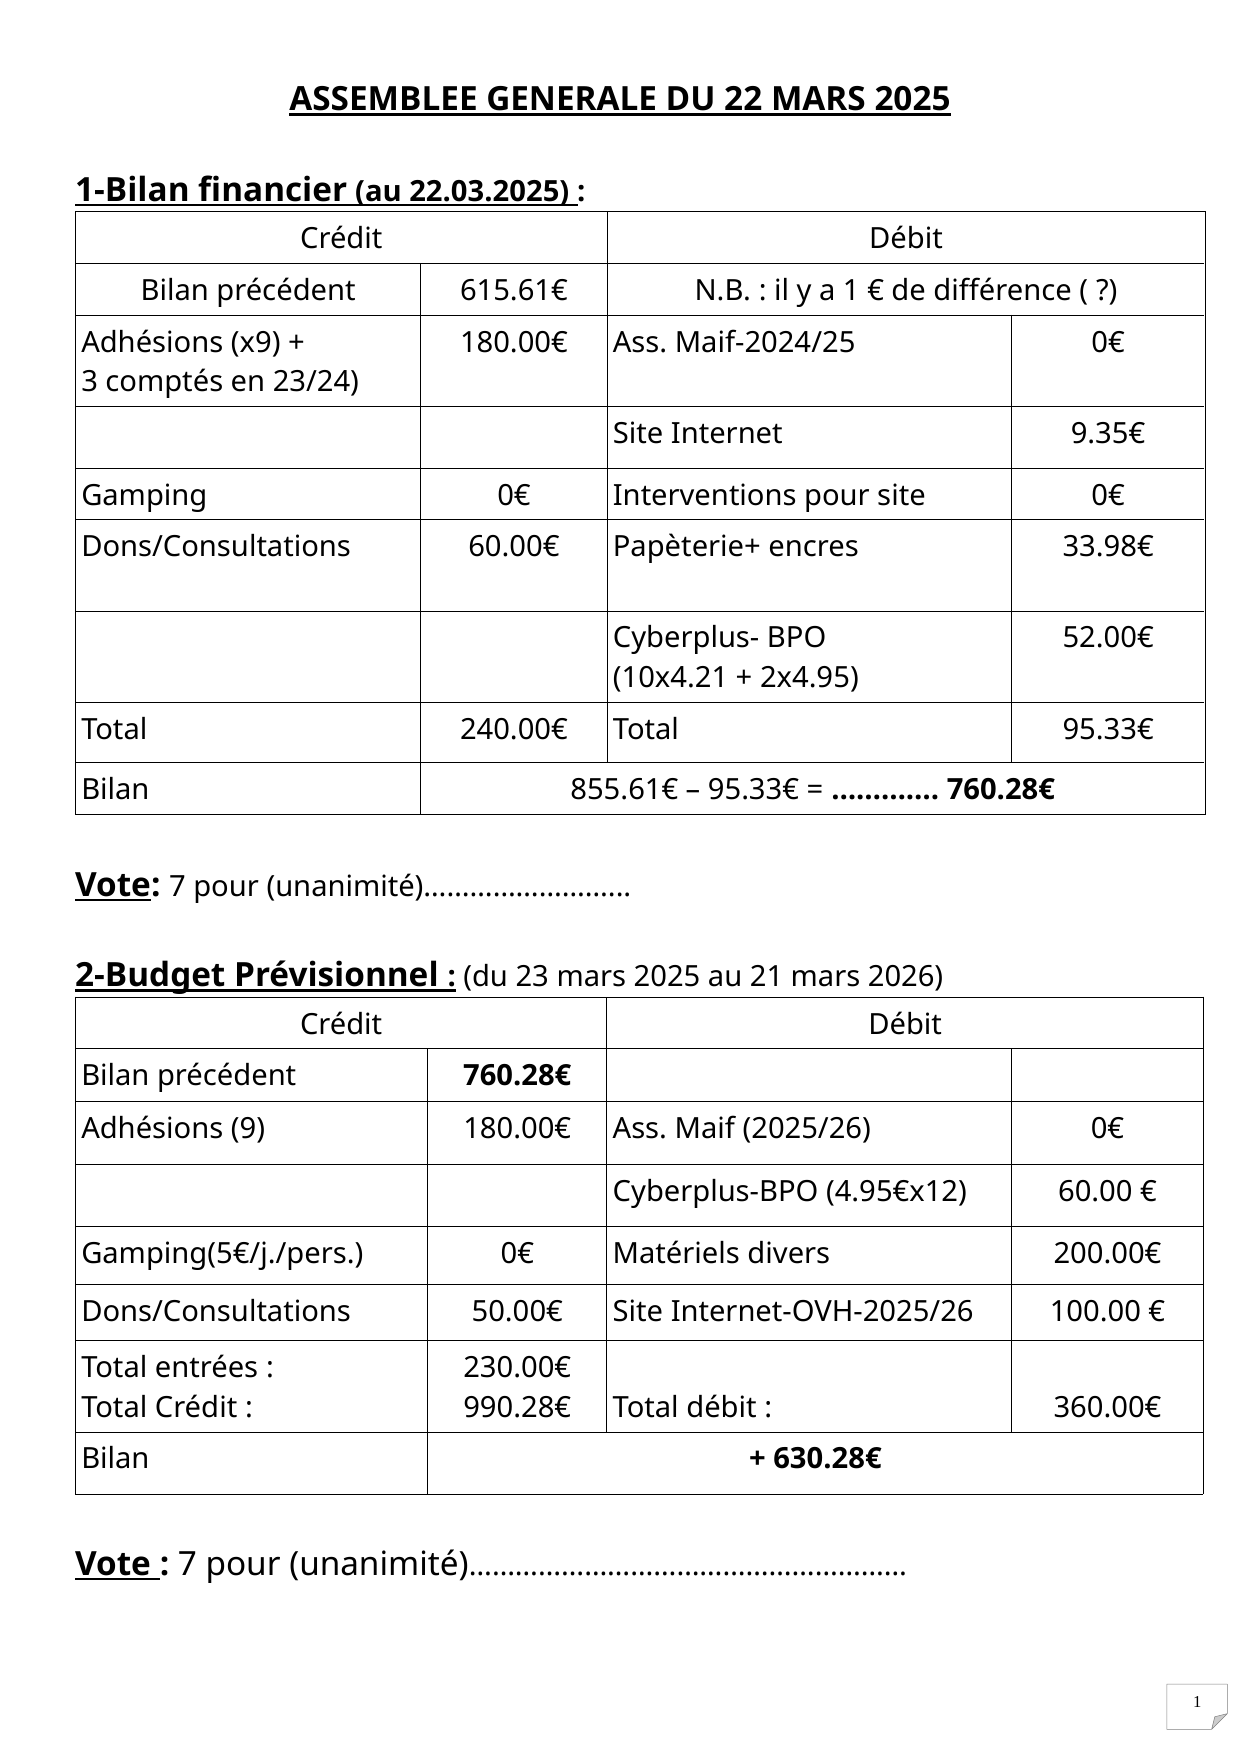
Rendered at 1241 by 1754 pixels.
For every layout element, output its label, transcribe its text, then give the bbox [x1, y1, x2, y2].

table_cell Gamping [76, 469, 420, 519]
table_cell Site Internet-OVH-2025/26 [607, 1285, 1011, 1340]
table_cell + 630.28€ [428, 1433, 1203, 1494]
table_cell Cyberplus-BPO (4.95€x12) [607, 1165, 1011, 1226]
table_cell Interventions pour site [608, 469, 1011, 519]
table_cell [428, 1165, 606, 1226]
table_cell Adhésions (x9) + 3 comptés en 23/24) [76, 316, 420, 406]
table_cell 33.98€ [1012, 519, 1205, 611]
table_cell Adhésions (9) [76, 1102, 427, 1163]
text ASSEMBLEE GENERALE DU 22 MARS 2025 [75, 75, 1165, 120]
table_cell 180.00€ [421, 316, 607, 406]
table_cell 180.00€ [428, 1102, 606, 1163]
table_cell Site Internet [608, 407, 1011, 467]
table_cell N.B. : il y a 1 € de différence ( ?) [608, 263, 1205, 314]
table_cell 60.00 € [1012, 1165, 1203, 1226]
table_cell Total entrées : Total Crédit : [76, 1341, 427, 1431]
table_cell Ass. Maif (2025/26) [607, 1102, 1011, 1163]
table_cell [421, 407, 607, 467]
text Vote : 7 pour (unanimité)………………………………………………… [75, 1540, 1165, 1585]
table_header Crédit [76, 212, 607, 263]
table_cell Gamping(5€/j./pers.) [76, 1227, 427, 1284]
table_cell 0€ [1012, 1102, 1203, 1163]
text 2-Budget Prévisionnel : (du 23 mars 2025 au 21 mars 2026) [75, 951, 1165, 997]
table_cell Total [76, 703, 420, 762]
table_cell [607, 1049, 1011, 1101]
table_cell 855.61€ – 95.33€ = …………. 760.28€ [421, 762, 1205, 814]
table_cell 360.00€ [1012, 1341, 1203, 1431]
table_cell [1012, 1049, 1203, 1101]
table_cell [76, 612, 420, 702]
table_cell 0€ [428, 1227, 606, 1284]
table_cell Ass. Maif-2024/25 [608, 316, 1011, 406]
table_cell Bilan [76, 1433, 427, 1494]
table_cell 230.00€ 990.28€ [428, 1341, 606, 1431]
text 1-Bilan financier (au 22.03.2025) : [75, 166, 1165, 211]
table_cell 200.00€ [1012, 1227, 1203, 1284]
table_cell 50.00€ [428, 1285, 606, 1340]
table_cell Bilan [76, 763, 420, 814]
table_cell 60.00€ [421, 520, 607, 611]
table_cell 240.00€ [421, 703, 607, 762]
table_cell Total [608, 703, 1011, 762]
table_cell 95.33€ [1012, 702, 1205, 762]
table_cell Total débit : [607, 1341, 1011, 1431]
table_cell [76, 1165, 427, 1226]
table_cell 760.28€ [428, 1049, 606, 1101]
table_cell 0€ [1012, 315, 1205, 406]
table_cell 52.00€ [1012, 611, 1205, 702]
table_cell Papèterie+ encres [608, 520, 1011, 611]
table_cell Bilan précédent [76, 1049, 427, 1101]
table_header Débit [608, 212, 1205, 263]
table_cell Dons/Consultations [76, 1285, 427, 1340]
table_cell [76, 407, 420, 467]
table_cell Matériels divers [607, 1227, 1011, 1284]
table_cell [421, 612, 607, 702]
table_cell Bilan précédent [76, 264, 420, 314]
table_header Débit [607, 998, 1203, 1048]
table_cell Dons/Consultations [76, 520, 420, 611]
table_cell 100.00 € [1012, 1285, 1203, 1340]
table_cell 0€ [421, 469, 607, 519]
table_cell 615.61€ [421, 264, 607, 314]
table_cell 9.35€ [1012, 406, 1205, 467]
table_cell Cyberplus- BPO (10x4.21 + 2x4.95) [608, 612, 1011, 702]
table_header Crédit [76, 998, 606, 1048]
text Vote: 7 pour (unanimité)……………………... [75, 860, 1165, 906]
table_cell 0€ [1012, 468, 1205, 519]
